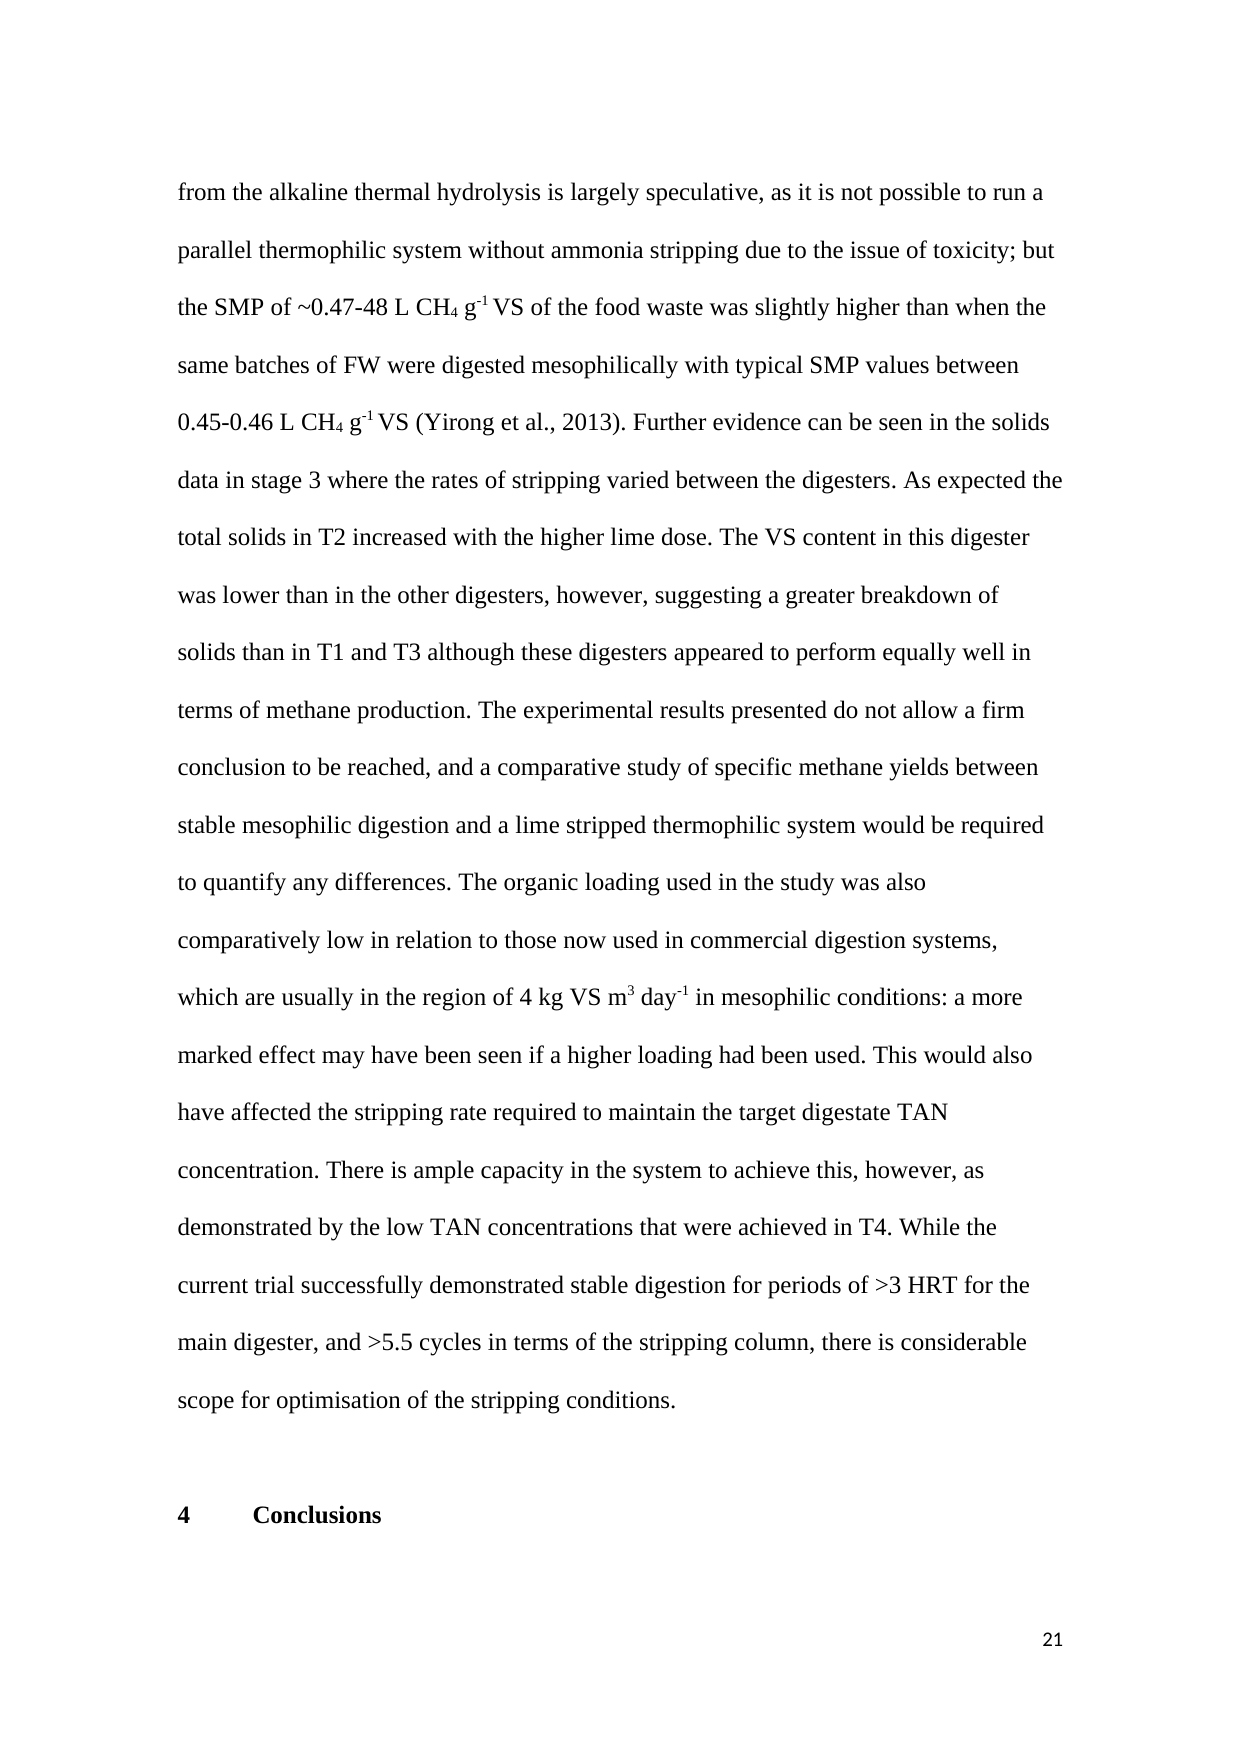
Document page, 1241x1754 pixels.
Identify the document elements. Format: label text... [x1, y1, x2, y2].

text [177, 177, 1063, 1413]
text 4 Conclusions [177, 1500, 1063, 1528]
